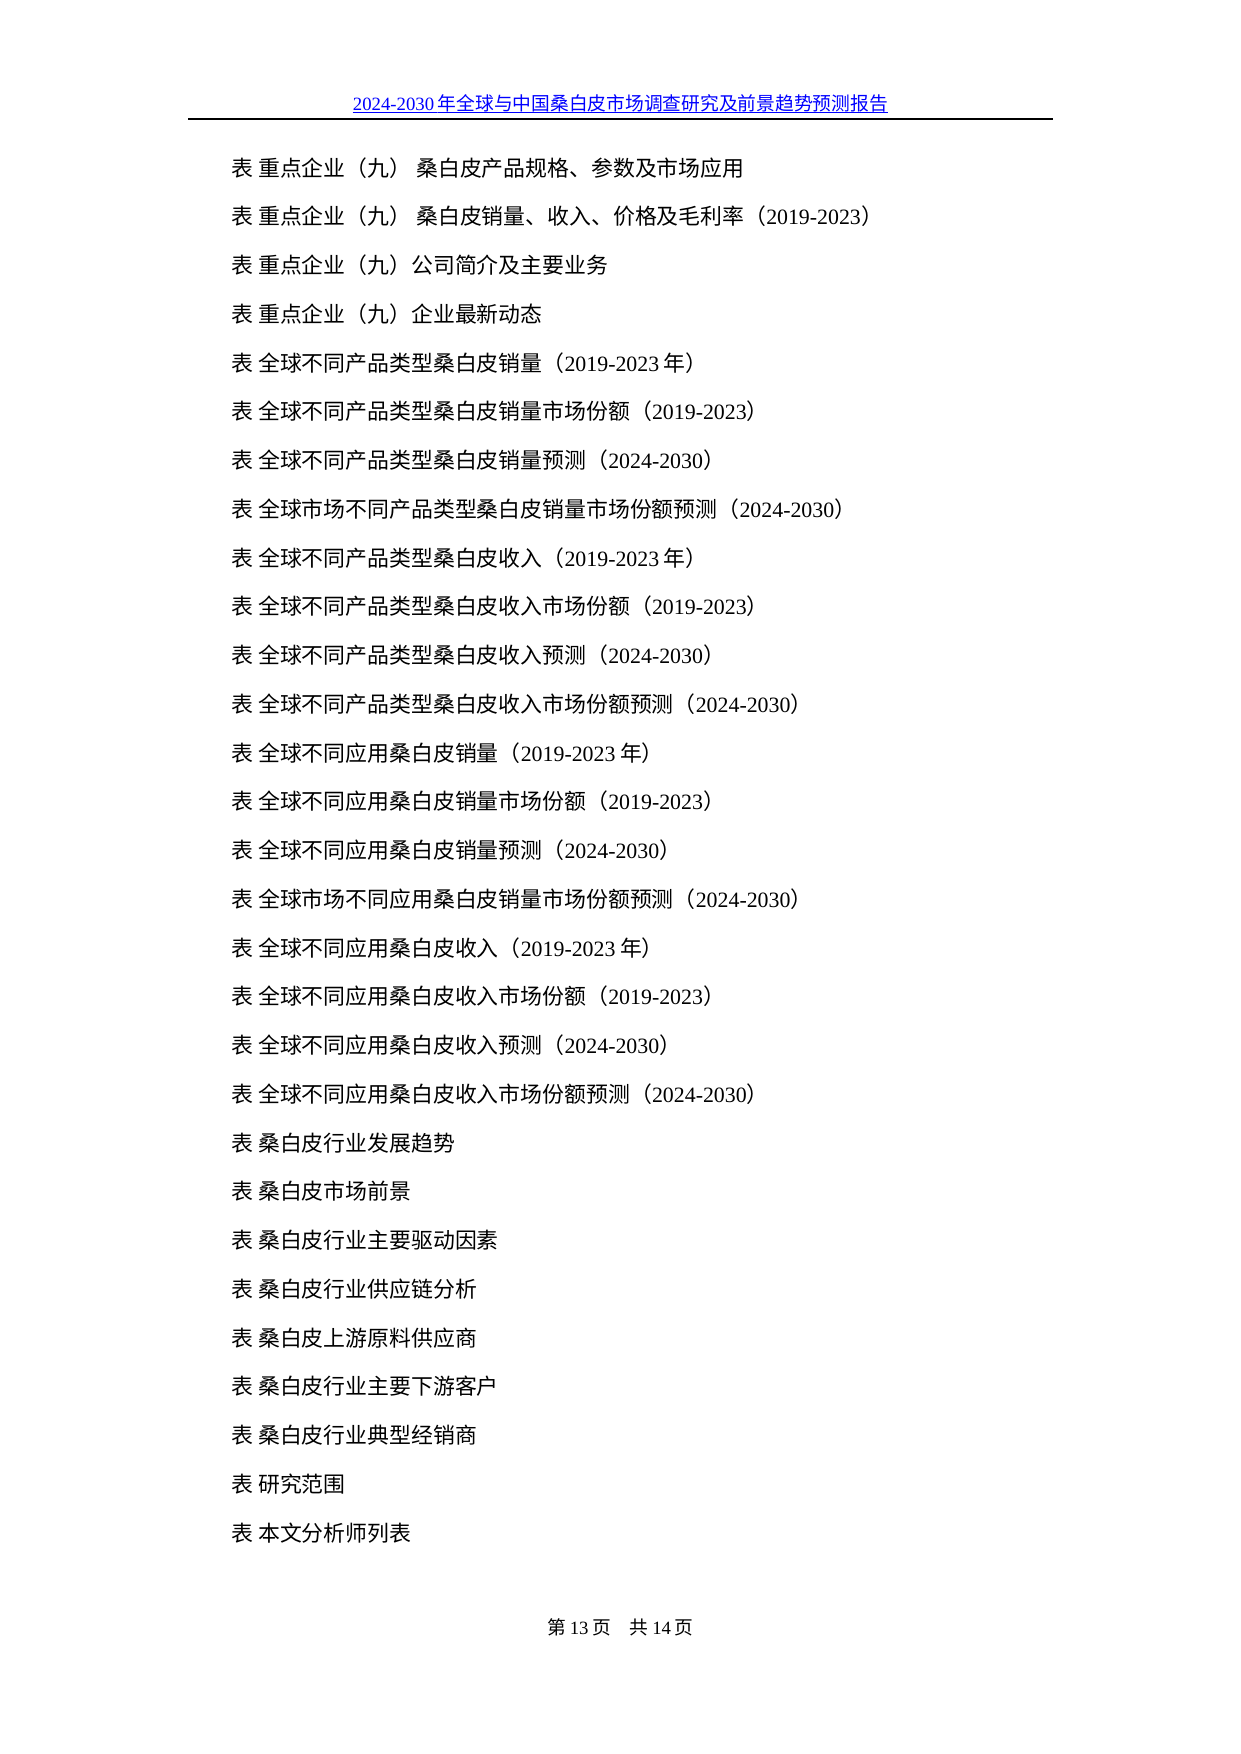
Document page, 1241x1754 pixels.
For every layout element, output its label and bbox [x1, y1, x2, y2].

text [187, 150, 1053, 1548]
